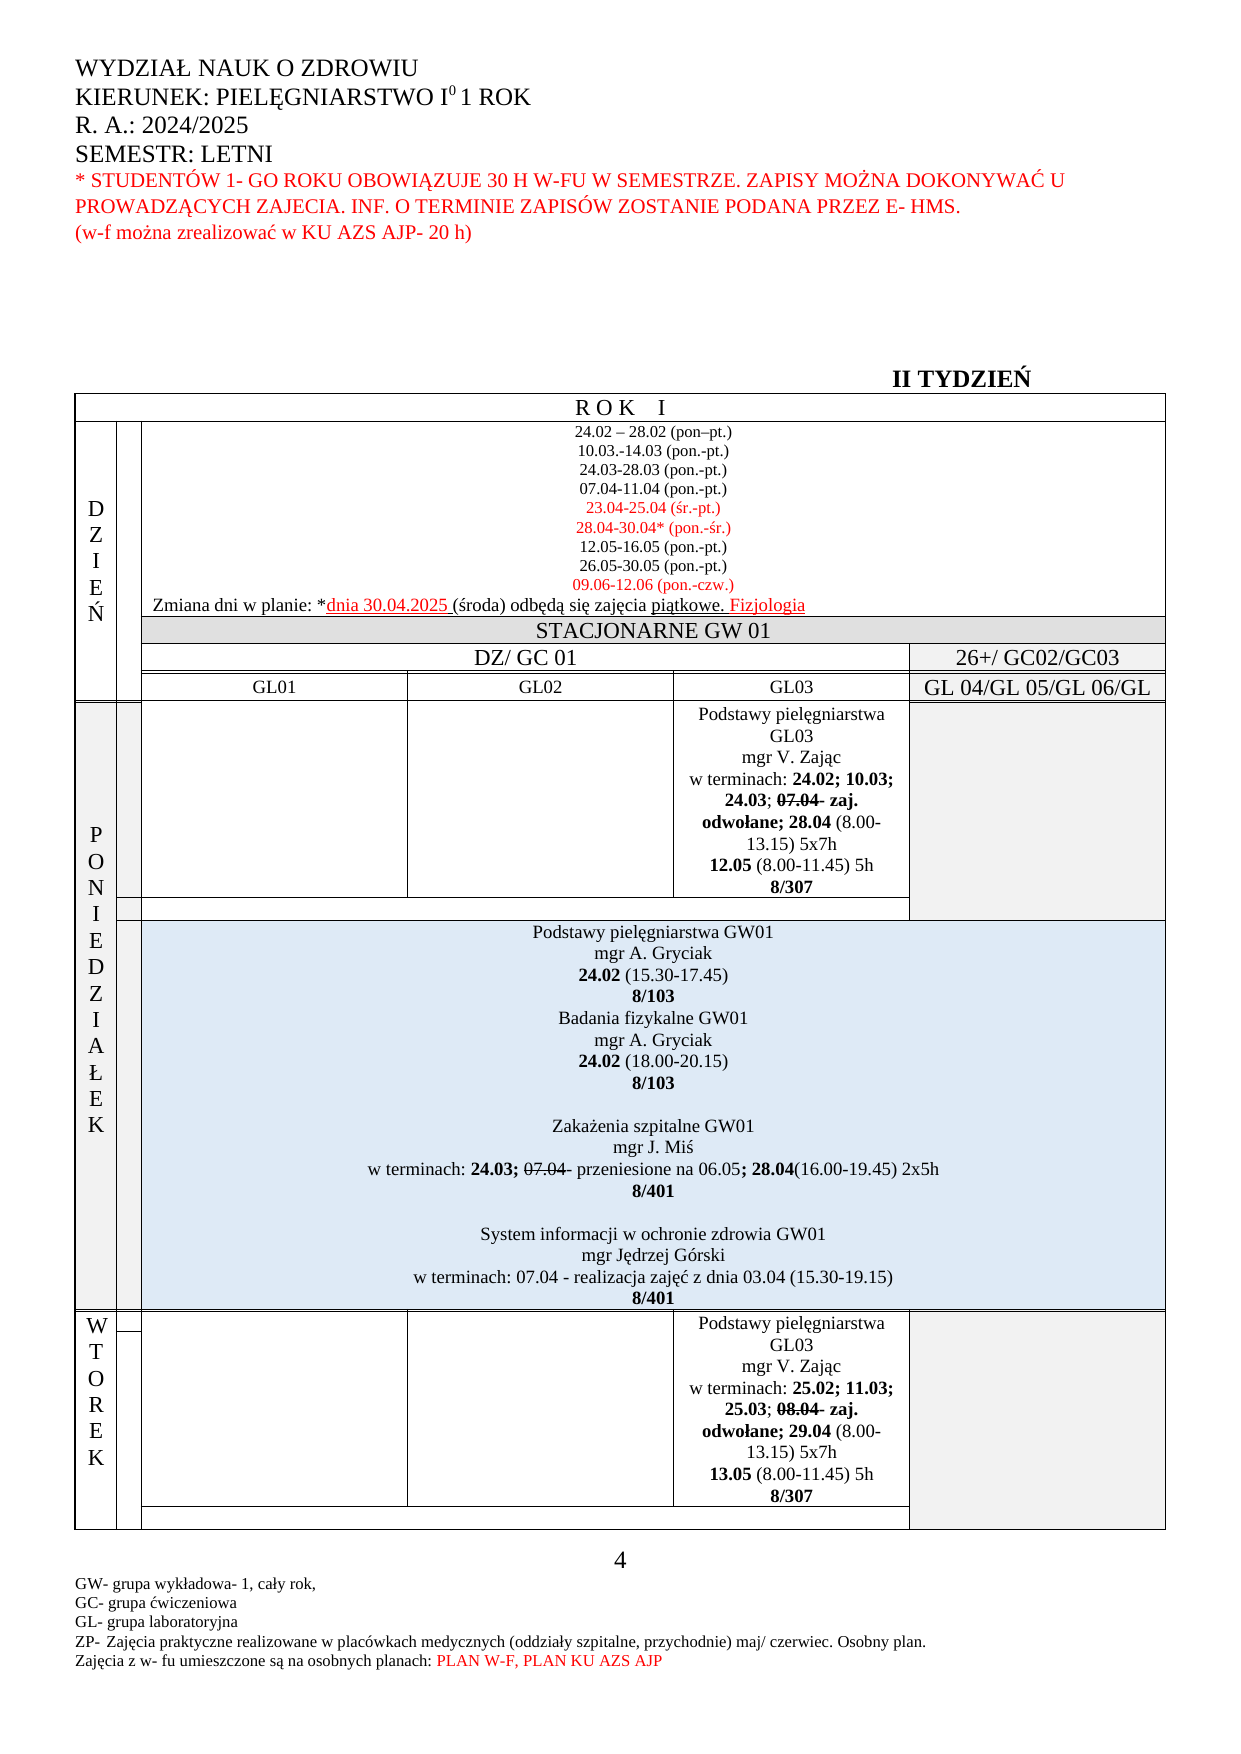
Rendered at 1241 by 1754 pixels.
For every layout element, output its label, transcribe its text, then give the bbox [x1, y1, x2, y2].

table_cell [117, 921, 141, 1309]
table_cell Podstawy pielęgniarstwa GL03 mgr V. Zając w terminach: 24.02; 10.03; 24.03; 07.04- zaj. odwołane; 28.04 (8.00-13.15) 5x7h 12.05 (8.00-11.45) 5h 8/307 [674, 701, 909, 897]
table_cell DZ/ GC 01 [142, 644, 909, 670]
table_cell [117, 898, 141, 920]
table_header R O K I [76, 394, 1165, 421]
table_cell STACJONARNE GW 01 [142, 617, 1165, 643]
table_cell [117, 1312, 141, 1331]
table_cell 24.02 – 28.02 (pon–pt.) 10.03.-14.03 (pon.-pt.) 24.03-28.03 (pon.-pt.) 07.04-11.04 (pon.-pt.) 23.04-25.04 (śr.-pt.) 28.04-30.04* (pon.-śr.) 12.05-16.05 (pon.-pt.) 26.05-30.05 (pon.-pt.) 09.06-12.06 (pon.-czw.) Zmiana dni w planie: *dnia 30.04.2025 (środa) odbędą się zajęcia piątkowe. Fizjologia [142, 422, 1165, 616]
table_cell [142, 898, 909, 920]
table_cell [910, 1312, 1165, 1529]
table_cell [117, 1332, 141, 1529]
table_cell [142, 1312, 407, 1506]
table_cell [408, 701, 673, 897]
table_cell [910, 703, 1165, 920]
table_cell Podstawy pielęgniarstwa GL03 mgr V. Zając w terminach: 25.02; 11.03; 25.03; 08.04- zaj. odwołane; 29.04 (8.00-13.15) 5x7h 13.05 (8.00-11.45) 5h 8/307 [674, 1312, 909, 1506]
table_cell GL01 [142, 674, 407, 700]
table_cell [142, 701, 407, 897]
table_cell [142, 1507, 909, 1529]
table_cell [408, 1312, 673, 1506]
table_cell P O N I E D Z I A Ł E K [76, 703, 116, 1309]
table_cell D Z I E Ń [76, 422, 116, 700]
table_cell [117, 422, 141, 700]
table_cell Podstawy pielęgniarstwa GW01 mgr A. Gryciak 24.02 (15.30-17.45) 8/103 Badania fizykalne GW01 mgr A. Gryciak 24.02 (18.00-20.15) 8/103 Zakażenia szpitalne GW01 mgr J. Miś w terminach: 24.03; 07.04- przeniesione na 06.05; 28.04(16.00-19.45) 2x5h 8/401 System informacji w ochronie zdrowia GW01 mgr Jędrzej Górski w terminach: 07.04 - realizacja zajęć z dnia 03.04 (15.30-19.15) 8/401 [142, 921, 1165, 1309]
table_cell W T O R E K [76, 1312, 116, 1529]
table_cell [117, 703, 141, 897]
table_cell 26+/ GC02/GC03 [910, 644, 1165, 670]
table_cell GL03 [674, 674, 909, 700]
table_cell GL02 [408, 674, 673, 700]
table_cell GL 04/GL 05/GL 06/GL [910, 674, 1165, 700]
text II TYDZIEŃ [812, 364, 1165, 393]
